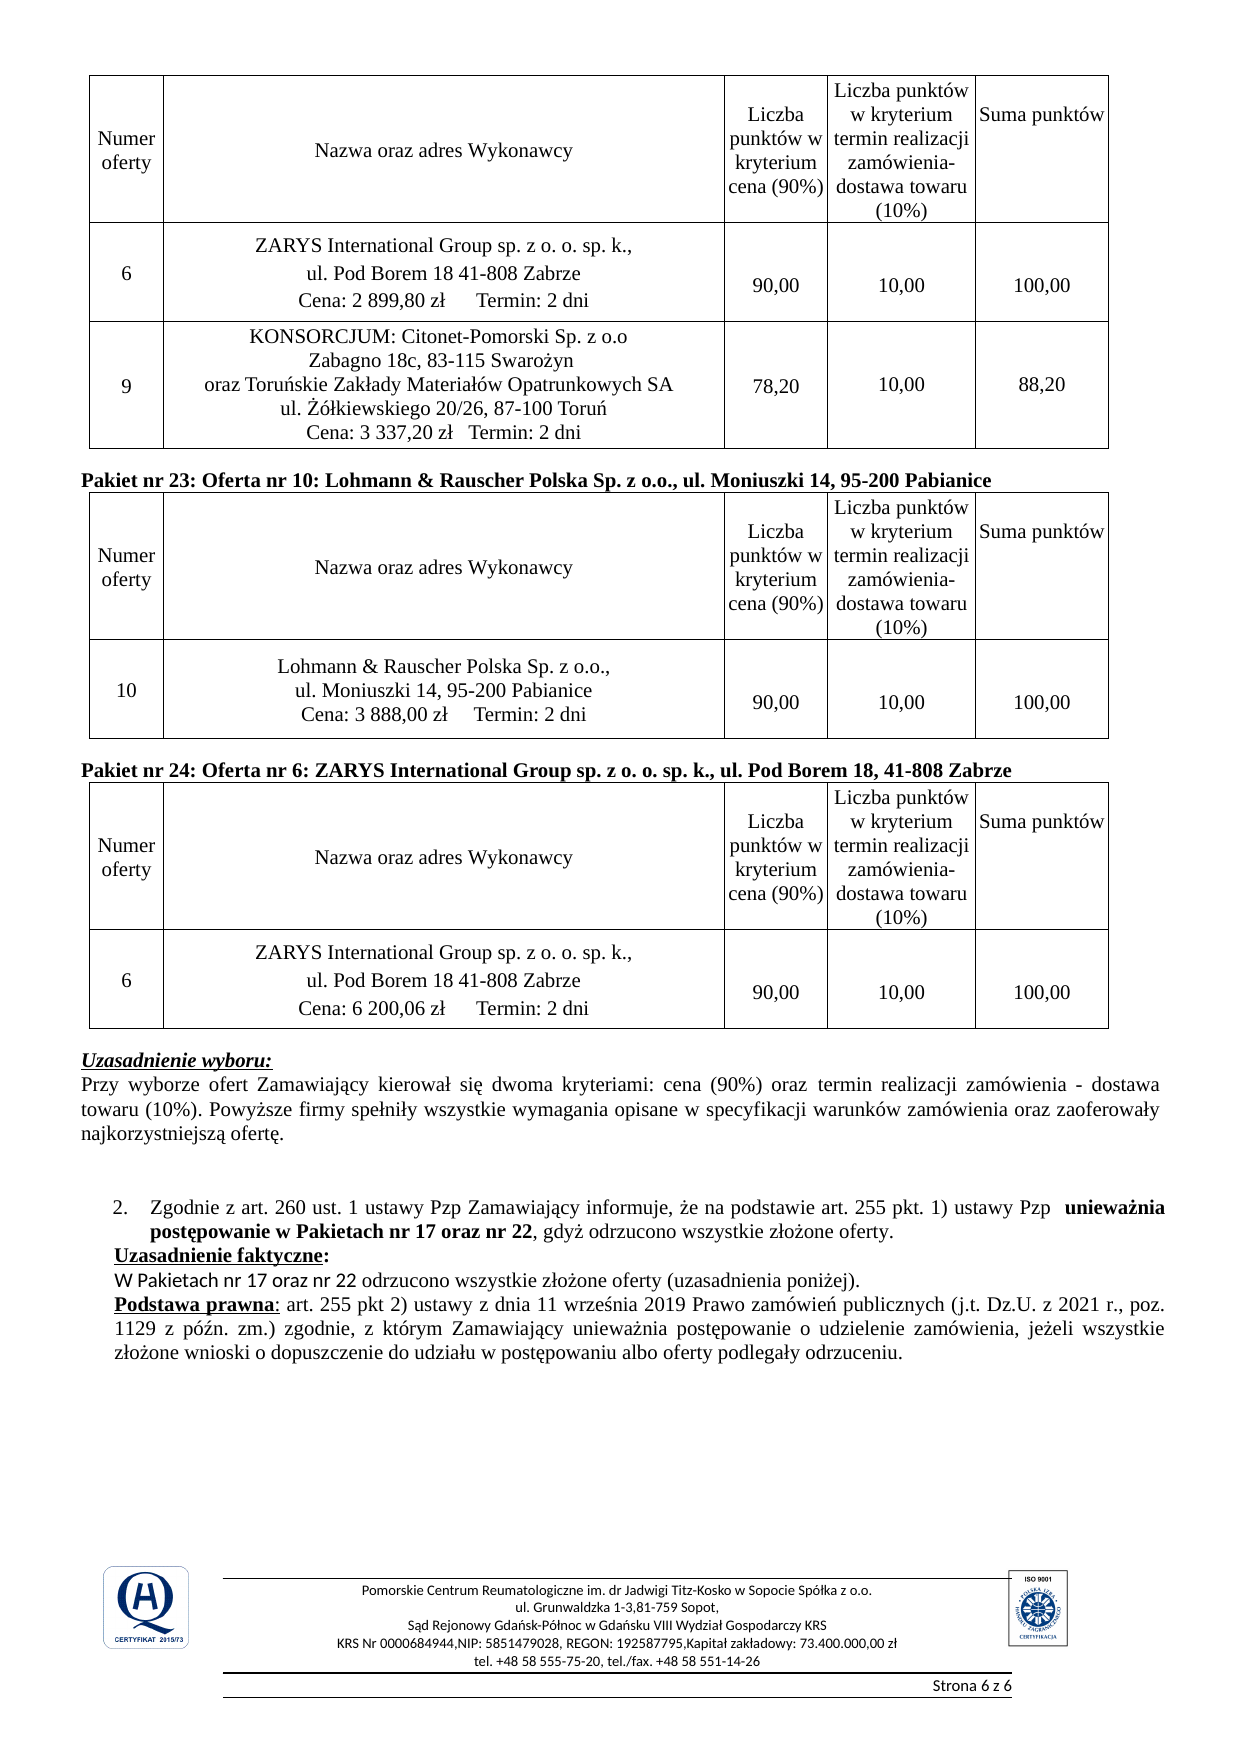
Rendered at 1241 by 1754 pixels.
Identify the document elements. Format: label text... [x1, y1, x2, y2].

text W Pakietach nr 17 oraz nr 22 odrzucono wszystkie złożone oferty (uzasadnienia poniżej). [114, 1267, 1165, 1292]
picture [1006, 1568, 1070, 1649]
list Zgodnie z art. 260 ust. 1 ustawy Pzp Zamawiający informuje, że na podstawie art. 255 pkt. 1) ustawy Pzp unieważnia postępowanie w Pakietach nr 17 oraz nr 22, gdyż odrzucono wszystkie złożone oferty. [112, 1194, 1165, 1243]
picture [103, 1566, 189, 1649]
list Podstawa prawna: art. 255 pkt 2) ustawy z dnia 11 września 2019 Prawo zamówień publicznych (j.t. Dz.U. z 2021 r., poz. 1129 z późn. zm.) zgodnie, z którym Zamawiający unieważnia postępowanie o udzielenie zamówienia, jeżeli wszystkie złożone wnioski o dopuszczenie do udziału w postępowaniu albo oferty podlegały odrzuceniu. [114, 1292, 1165, 1364]
text Uzasadnienie faktyczne: [114, 1243, 1165, 1267]
